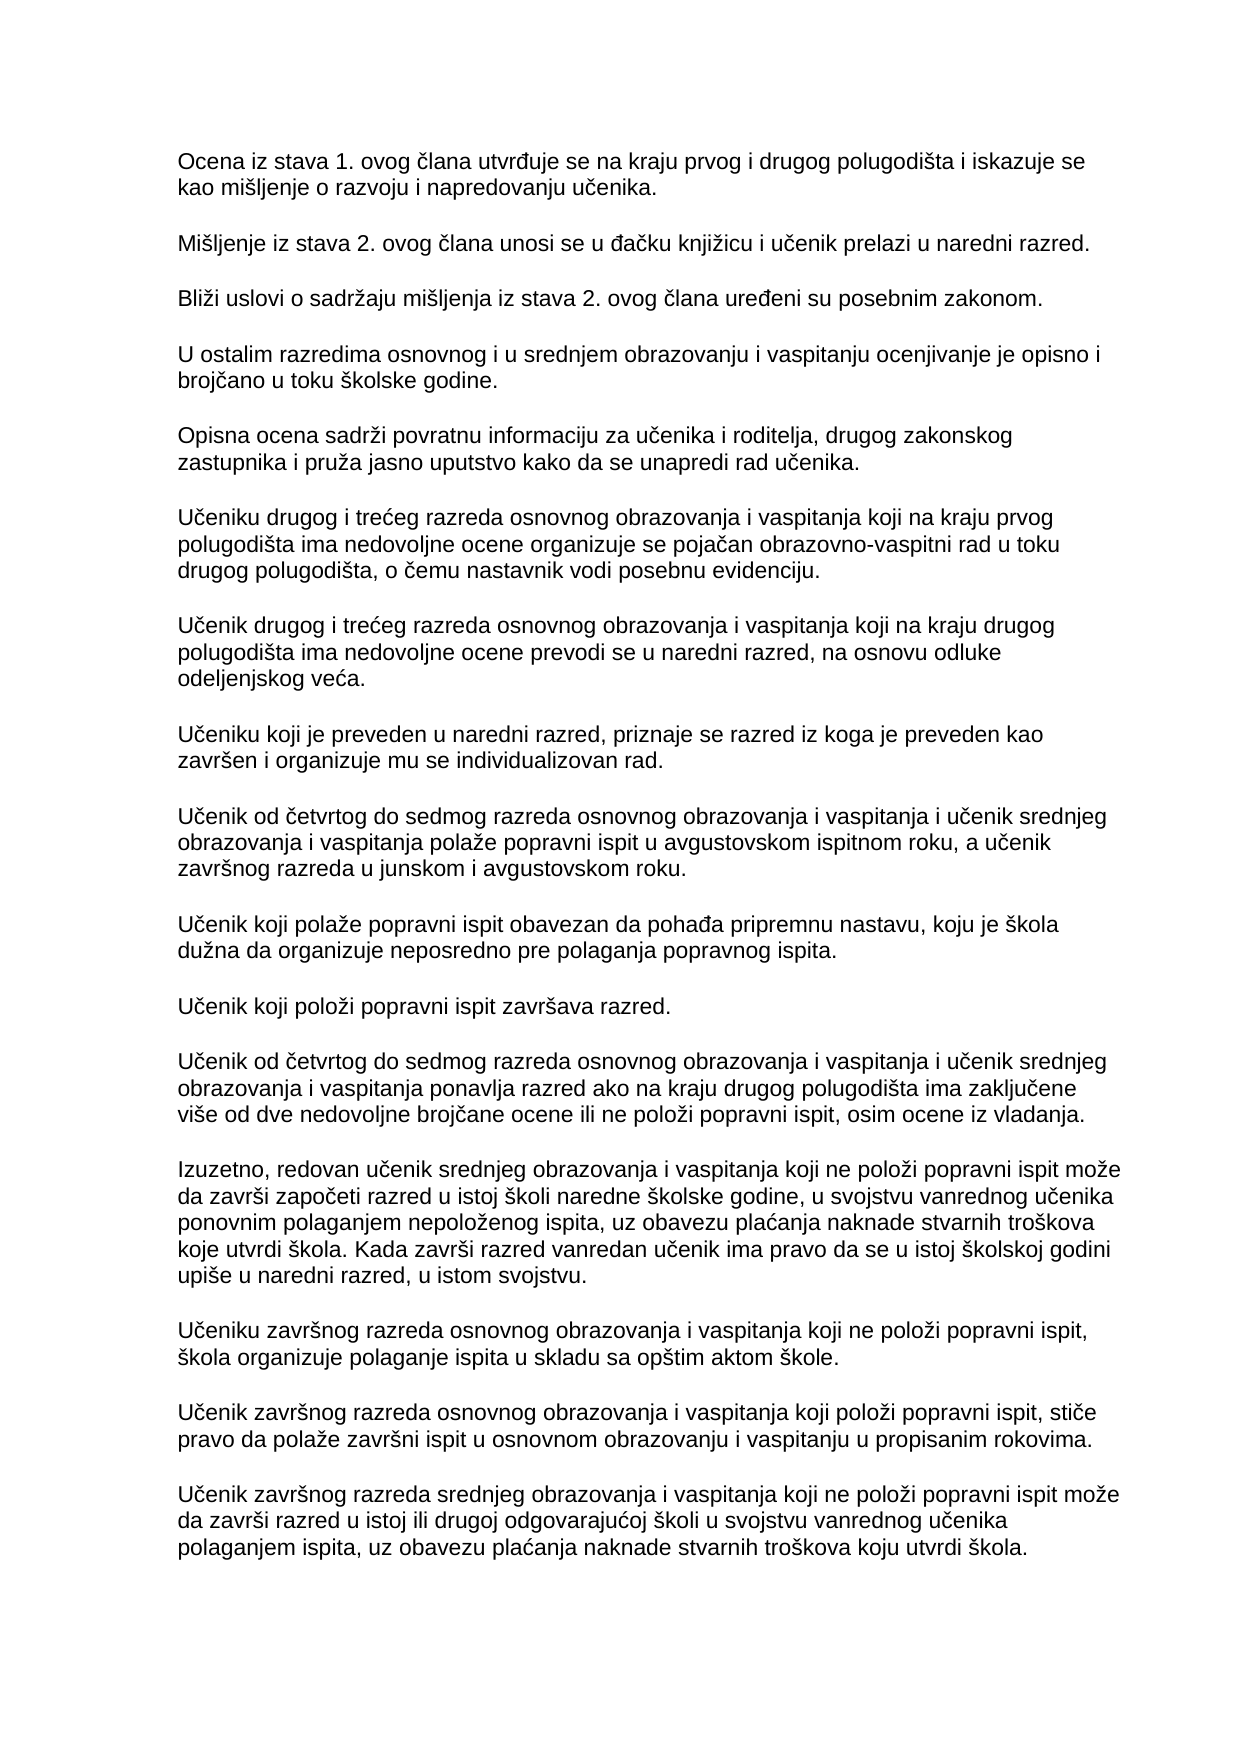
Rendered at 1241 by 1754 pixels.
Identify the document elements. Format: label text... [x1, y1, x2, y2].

text Bliži uslovi o sadržaju mišljenja iz stava 2. ovog člana uređeni su posebnim zakonom. [177, 285, 1122, 311]
text Učenik drugog i trećeg razreda osnovnog obrazovanja i vaspitanja koji na kraju drugog polugodišta ima nedovoljne ocene prevodi se u naredni razred, na osnovu odluke odeljenjskog veća. [177, 612, 1122, 692]
text Opisna ocena sadrži povratnu informaciju za učenika i roditelja, drugog zakonskog zastupnika i pruža jasno uputstvo kako da se unapredi rad učenika. [177, 422, 1122, 475]
text Učenik koji polaže popravni ispit obavezan da pohađa pripremnu nastavu, koju je škola dužna da organizuje neposredno pre polaganja popravnog ispita. [177, 911, 1122, 963]
text Učenik završnog razreda osnovnog obrazovanja i vaspitanja koji položi popravni ispit, stiče pravo da polaže završni ispit u osnovnom obrazovanju i vaspitanju u propisanim rokovima. [177, 1399, 1122, 1452]
text Učeniku završnog razreda osnovnog obrazovanja i vaspitanja koji ne položi popravni ispit, škola organizuje polaganje ispita u skladu sa opštim aktom škole. [177, 1317, 1122, 1370]
text Ocena iz stava 1. ovog člana utvrđuje se na kraju prvog i drugog polugodišta i iskazuje se kao mišljenje o razvoju i napredovanju učenika. [177, 148, 1122, 200]
text Učeniku drugog i trećeg razreda osnovnog obrazovanja i vaspitanja koji na kraju prvog polugodišta ima nedovoljne ocene organizuje se pojačan obrazovno-vaspitni rad u toku drugog polugodišta, o čemu nastavnik vodi posebnu evidenciju. [177, 504, 1122, 583]
text Učenik od četvrtog do sedmog razreda osnovnog obrazovanja i vaspitanja i učenik srednjeg obrazovanja i vaspitanja ponavlja razred ako na kraju drugog polugodišta ima zaključene više od dve nedovoljne brojčane ocene ili ne položi popravni ispit, osim ocene iz vladanja. [177, 1048, 1122, 1127]
text Učeniku koji je preveden u naredni razred, priznaje se razred iz koga je preveden kao završen i organizuje mu se individualizovan rad. [177, 721, 1122, 773]
text Izuzetno, redovan učenik srednjeg obrazovanja i vaspitanja koji ne položi popravni ispit može da završi započeti razred u istoj školi naredne školske godine, u svojstvu vanrednog učenika ponovnim polaganjem nepoloženog ispita, uz obavezu plaćanja naknade stvarnih troškova koje utvrdi škola. Kada završi razred vanredan učenik ima pravo da se u istoj školskoj godini upiše u naredni razred, u istom svojstvu. [177, 1156, 1122, 1288]
text U ostalim razredima osnovnog i u srednjem obrazovanju i vaspitanju ocenjivanje je opisno i brojčano u toku školske godine. [177, 341, 1122, 393]
text Mišljenje iz stava 2. ovog člana unosi se u đačku knjižicu i učenik prelazi u naredni razred. [177, 229, 1122, 256]
text Učenik od četvrtog do sedmog razreda osnovnog obrazovanja i vaspitanja i učenik srednjeg obrazovanja i vaspitanja polaže popravni ispit u avgustovskom ispitnom roku, a učenik završnog razreda u junskom i avgustovskom roku. [177, 803, 1122, 882]
text Učenik koji položi popravni ispit završava razred. [177, 993, 1122, 1019]
text Učenik završnog razreda srednjeg obrazovanja i vaspitanja koji ne položi popravni ispit može da završi razred u istoj ili drugoj odgovarajućoj školi u svojstvu vanrednog učenika polaganjem ispita, uz obavezu plaćanja naknade stvarnih troškova koju utvrdi škola. [177, 1481, 1122, 1560]
